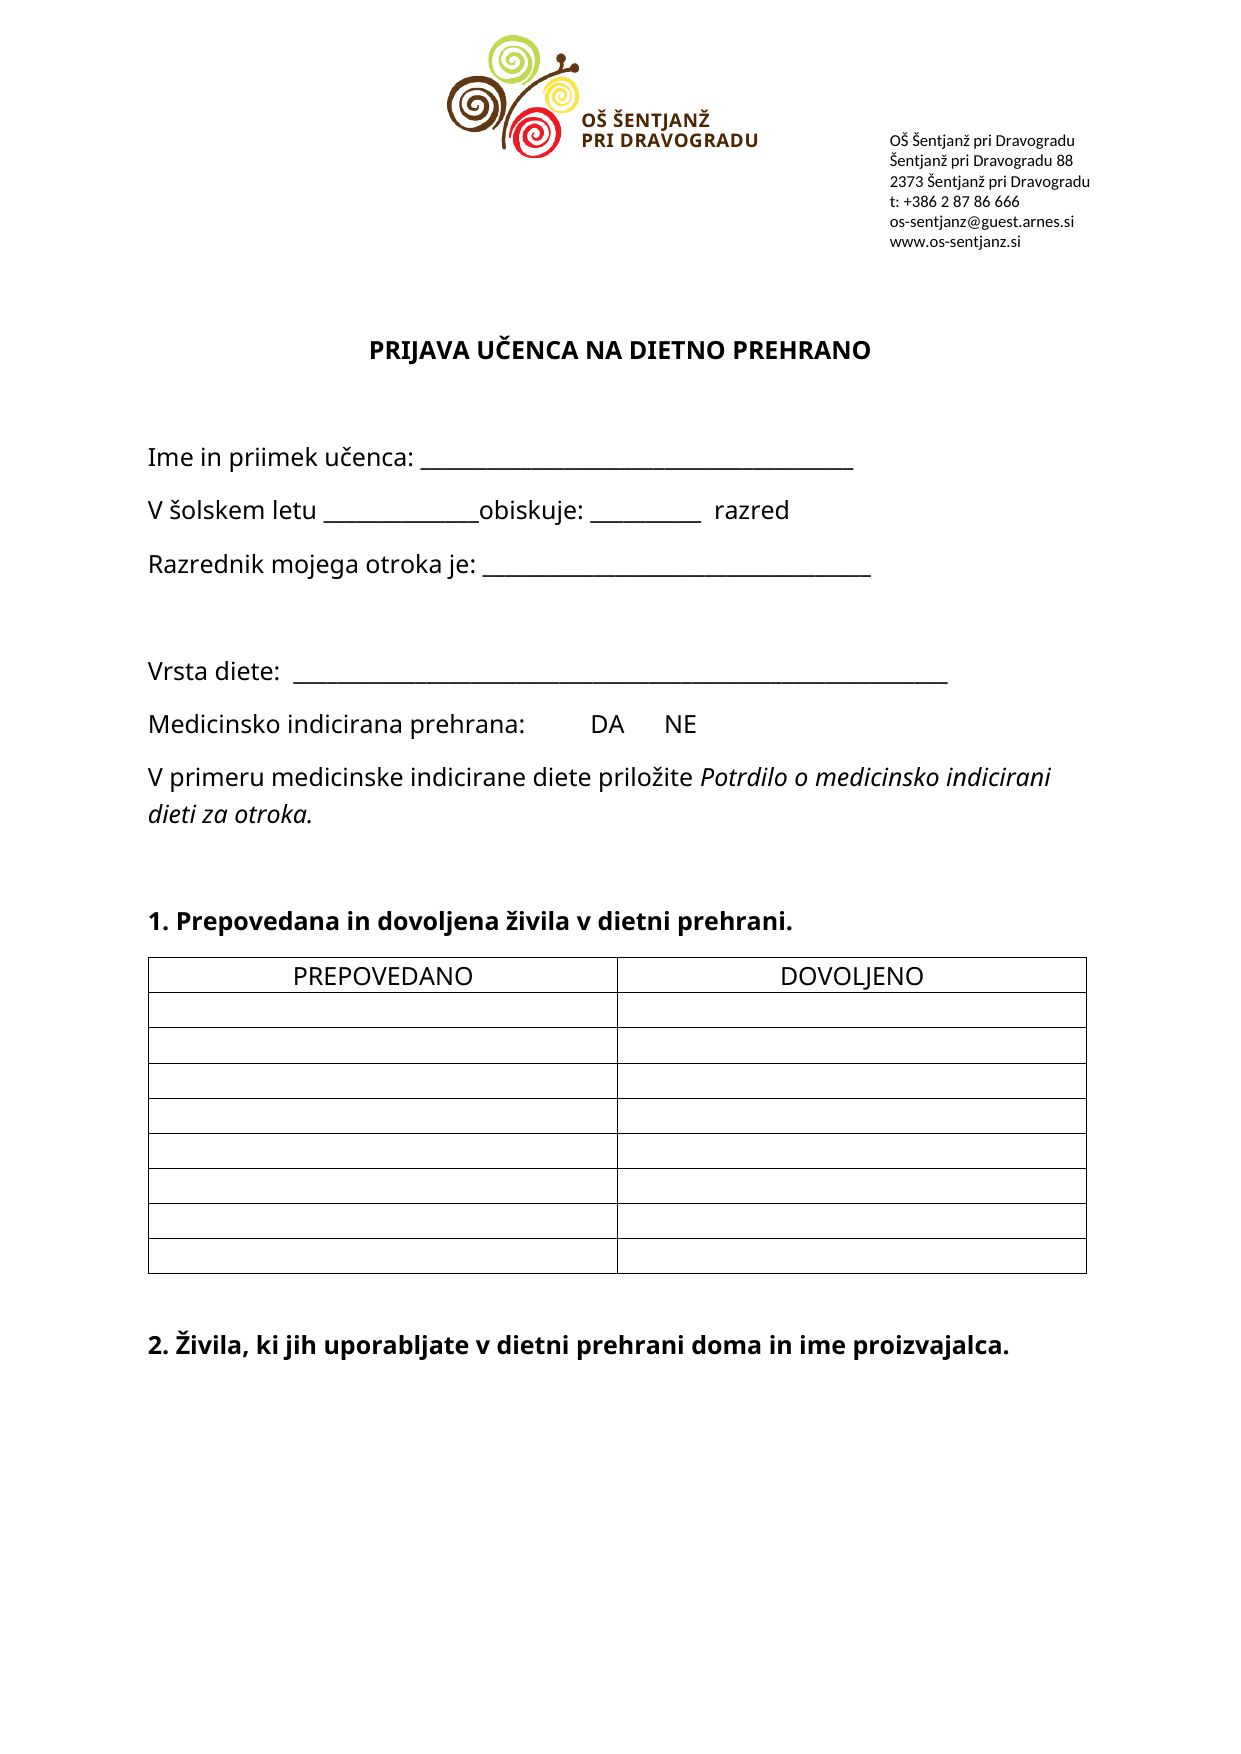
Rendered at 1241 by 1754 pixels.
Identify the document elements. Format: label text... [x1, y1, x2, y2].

text Medicinsko indicirana prehrana: DA NE [148, 707, 1093, 741]
text Ime in priimek učenca: _______________________________________ [148, 439, 1093, 473]
table_cell [618, 1099, 1086, 1133]
text 2. Živila, ki jih uporabljate v dietni prehrani doma in ime proizvajalca. [148, 1327, 1093, 1362]
table_header DOVOLJENO [618, 958, 1086, 992]
text Razrednik mojega otroka je: ___________________________________ [148, 546, 1093, 580]
table_cell [149, 1099, 617, 1133]
table_cell [618, 1169, 1086, 1203]
table_cell [618, 1134, 1086, 1168]
table_cell [149, 1064, 617, 1097]
table_cell [149, 1028, 617, 1062]
table_cell [618, 1064, 1086, 1097]
table_cell [149, 1134, 617, 1168]
table_cell [618, 1028, 1086, 1062]
text PRIJAVA UČENCA NA DIETNO PREHRANO [148, 332, 1093, 367]
table_cell [149, 1239, 617, 1273]
text 1. Prepovedana in dovoljena živila v dietni prehrani. [148, 904, 1093, 938]
picture [447, 35, 579, 158]
table_cell [618, 993, 1086, 1027]
text V primeru medicinske indicirane diete priložite Potrdilo o medicinsko indicirani dieti za otroka. [148, 760, 1093, 831]
text Vrsta diete: ___________________________________________________________ [148, 653, 1093, 687]
table_header PREPOVEDANO [149, 958, 617, 992]
text V šolskem letu ______________obiskuje: __________ razred [148, 493, 1093, 527]
table_cell [149, 1169, 617, 1203]
table_cell [149, 1204, 617, 1238]
table_cell [618, 1204, 1086, 1238]
table_cell [149, 993, 617, 1027]
table_cell [618, 1239, 1086, 1273]
